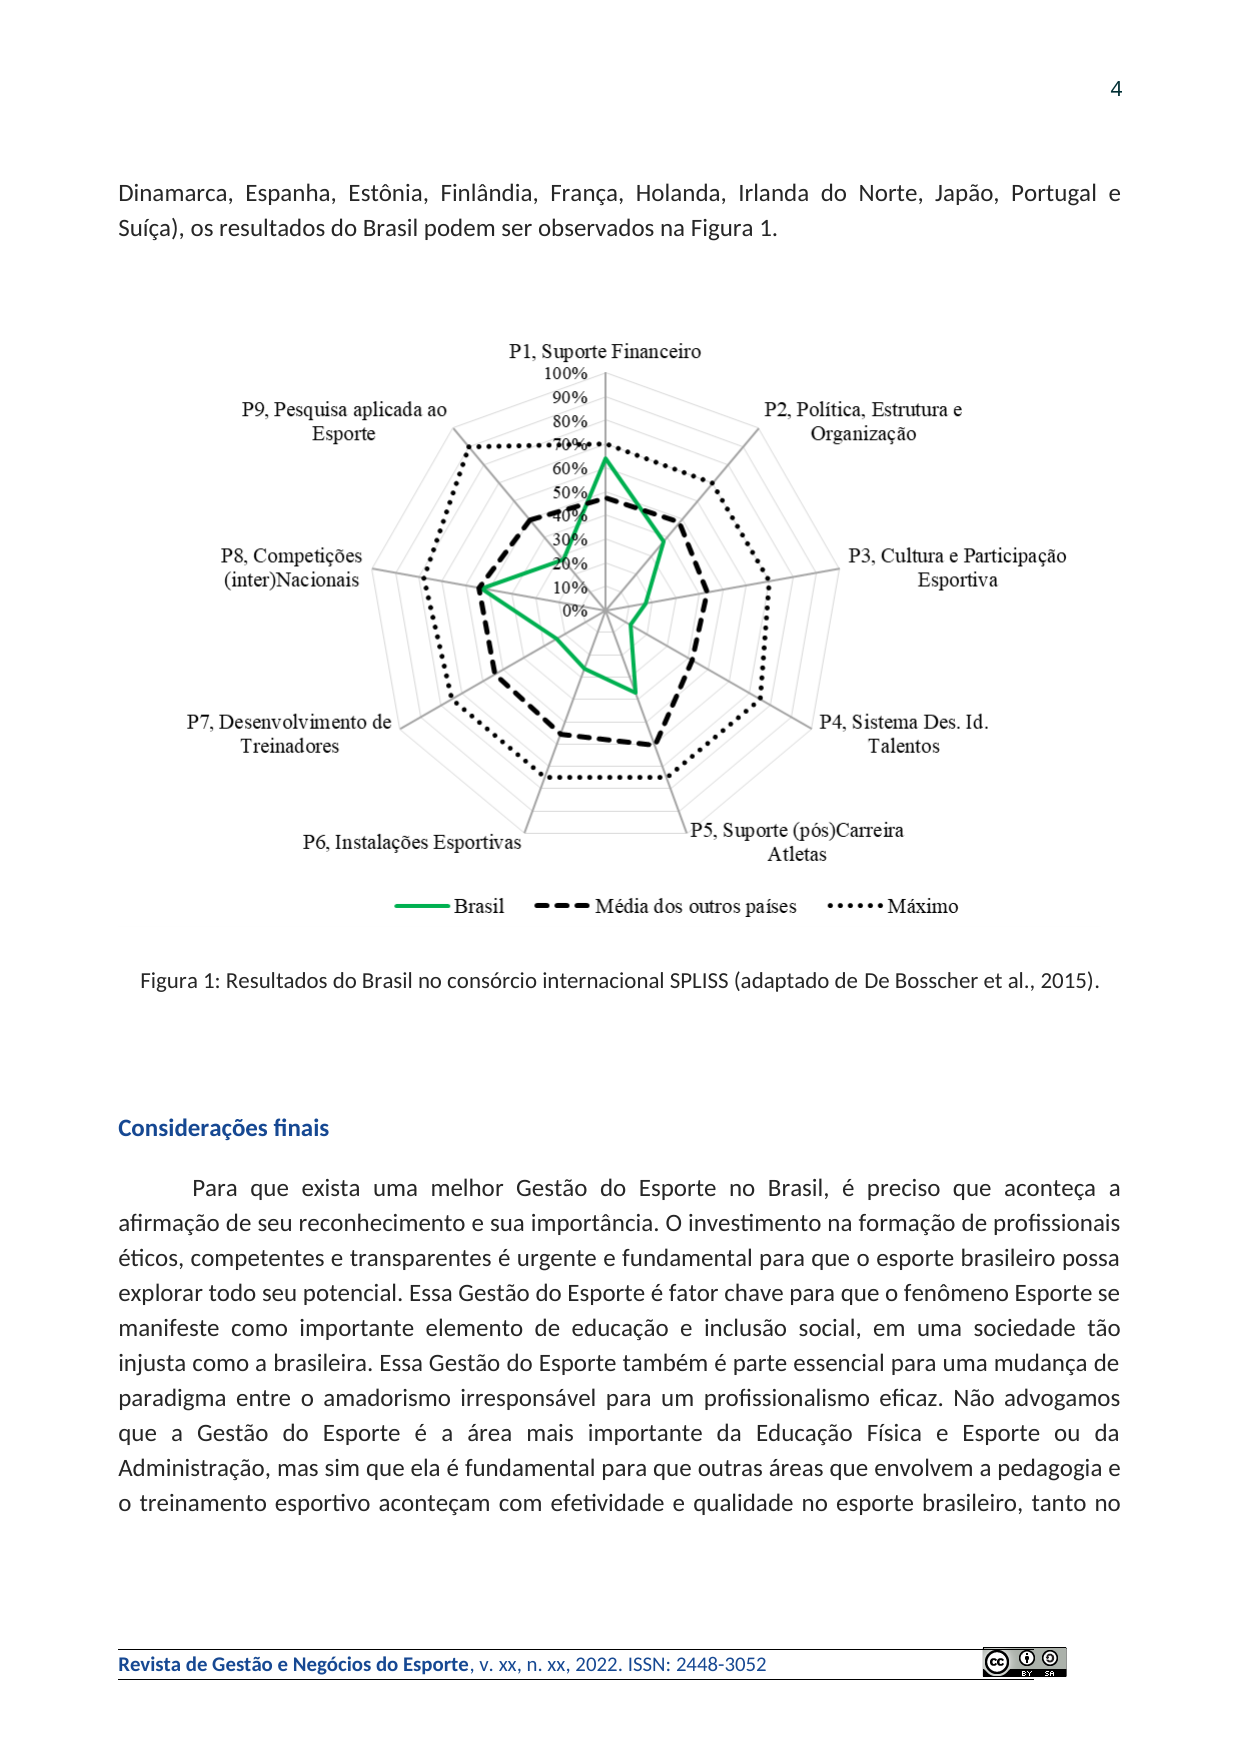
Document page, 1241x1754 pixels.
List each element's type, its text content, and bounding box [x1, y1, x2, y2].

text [118, 1172, 1122, 1517]
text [118, 177, 1122, 243]
text Considerações finais [118, 1112, 1122, 1142]
text Figura 1: Resultados do Brasil no consórcio internacional SPLISS (adaptado de De Bosscher et al., 2015). [118, 967, 1122, 995]
picture [982, 1647, 1067, 1677]
picture [118, 272, 1102, 928]
